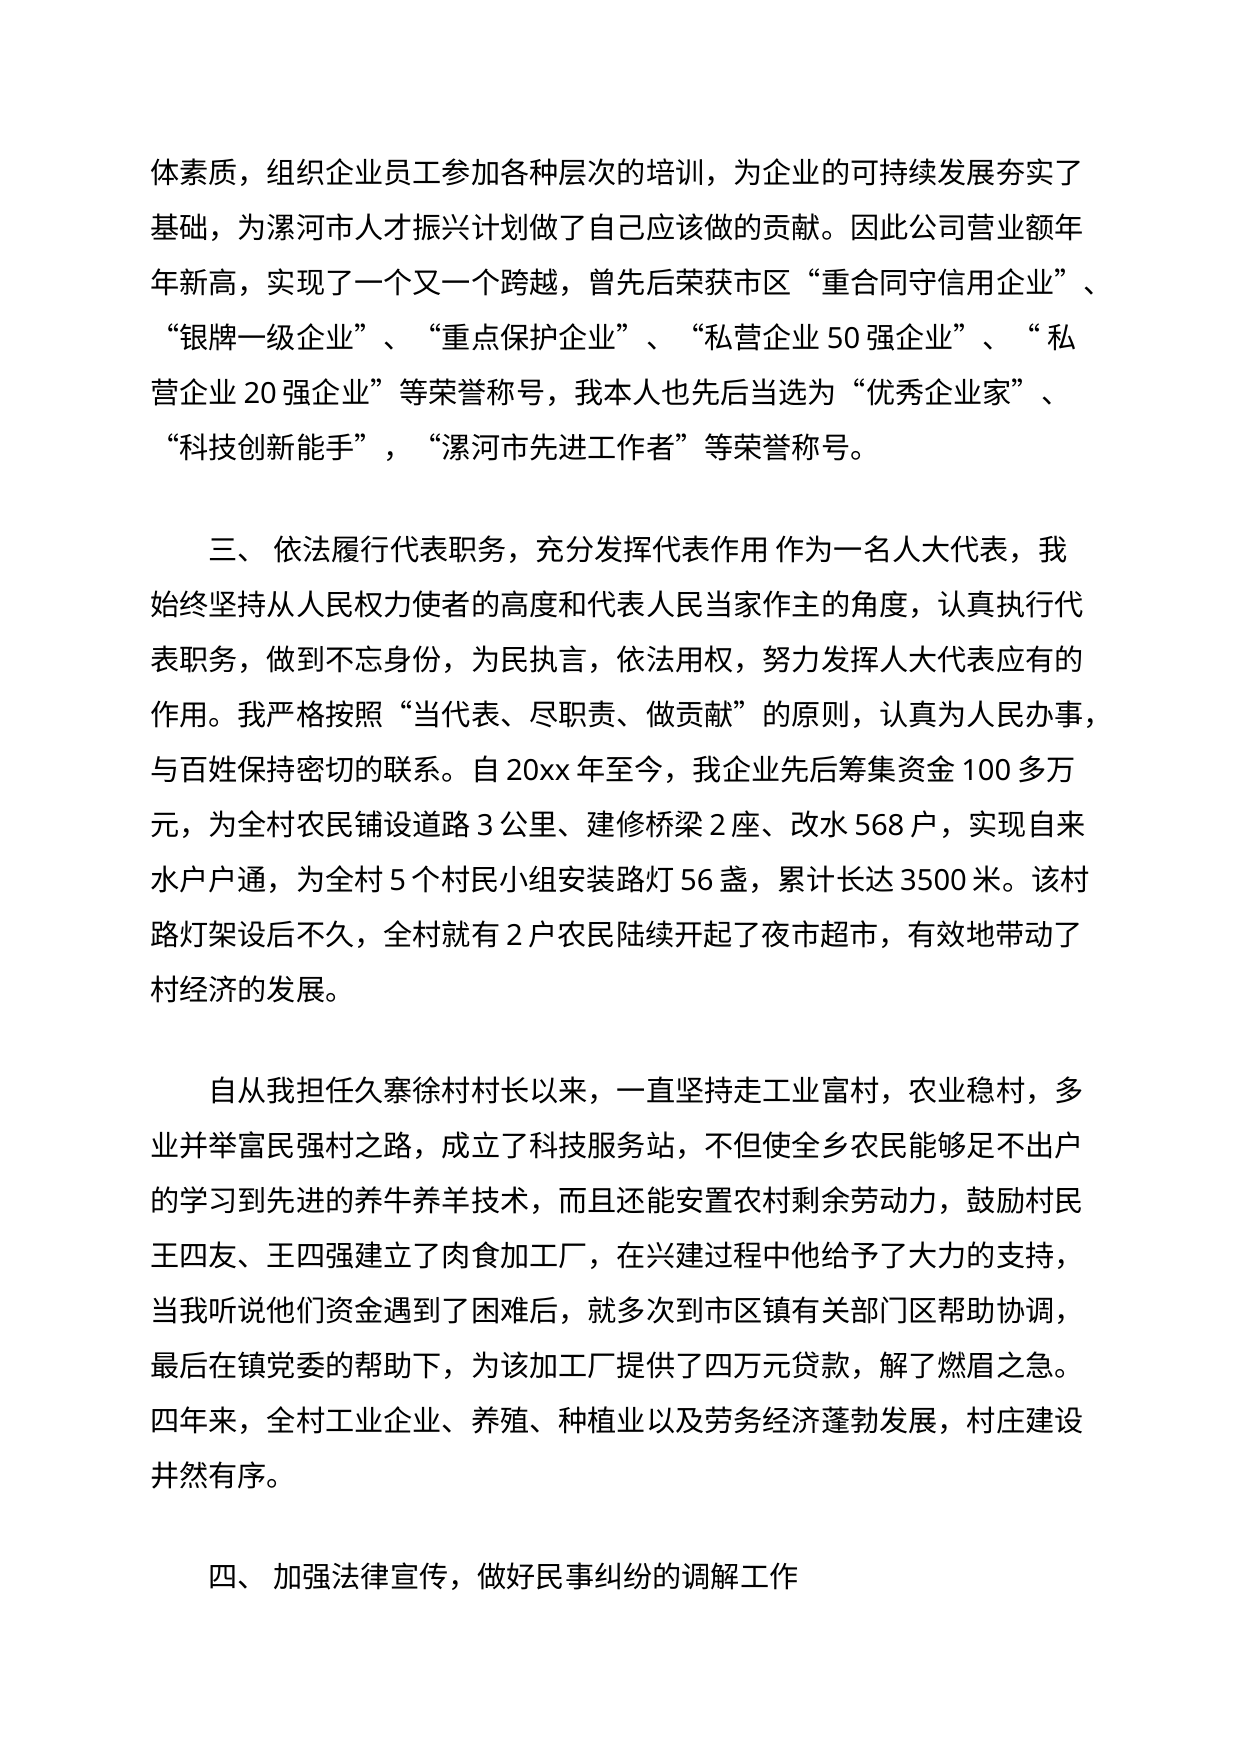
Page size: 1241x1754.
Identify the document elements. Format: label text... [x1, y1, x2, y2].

text 四、 加强法律宣传，做好民事纠纷的调解工作 [150, 1554, 1090, 1596]
text 三、 依法履行代表职务，充分发挥代表作用 作为一名人大代表，我始终坚持从人民权力使者的高度和代表人民当家作主的角度，认真执行代表职务，做到不忘身份，为民执言，依法用权，努力发挥人大代表应有的作用。我严格按照“当代表、尽职责、做贡献”的原则，认真为人民办事，与百姓保持密切的联系。自20xx年至今，我企业先后筹集资金100多万元，为全村农民铺设道路3公里、建修桥梁2座、改水568户，实现自来水户户通，为全村5个村民小组安装路灯56盏，累计长达3500米。该村路灯架设后不久，全村就有2户农民陆续开起了夜市超市，有效地带动了村经济的发展。 [150, 526, 1090, 1008]
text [150, 150, 1090, 467]
text 自从我担任久寨徐村村长以来，一直坚持走工业富村，农业稳村，多业并举富民强村之路，成立了科技服务站，不但使全乡农民能够足不出户的学习到先进的养牛养羊技术，而且还能安置农村剩余劳动力，鼓励村民王四友、王四强建立了肉食加工厂，在兴建过程中他给予了大力的支持，当我听说他们资金遇到了困难后，就多次到市区镇有关部门区帮助协调，最后在镇党委的帮助下，为该加工厂提供了四万元贷款，解了燃眉之急。四年来，全村工业企业、养殖、种植业以及劳务经济蓬勃发展，村庄建设井然有序。 [150, 1068, 1090, 1494]
